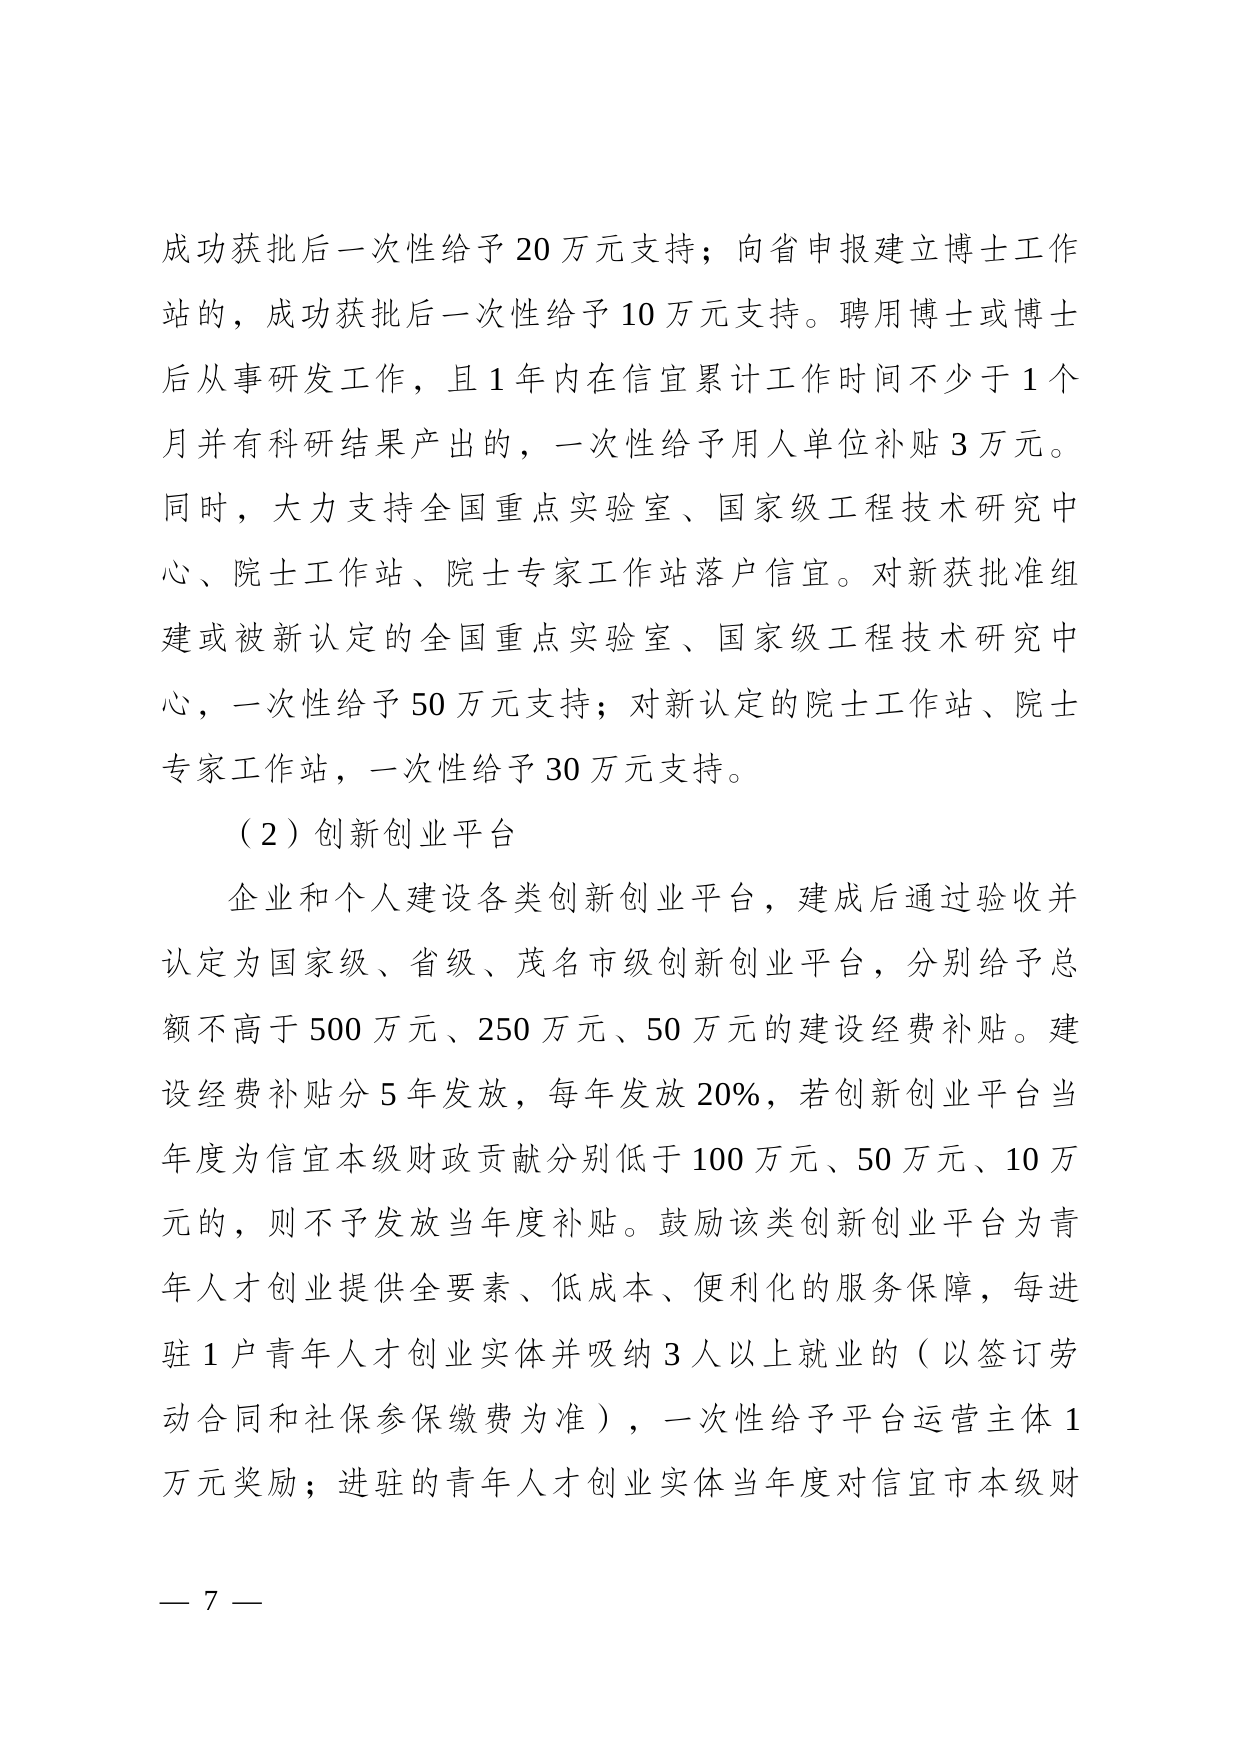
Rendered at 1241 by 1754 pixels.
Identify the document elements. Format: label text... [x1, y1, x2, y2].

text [159, 217, 1081, 802]
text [159, 867, 1081, 1517]
text （2）创新创业平台 [159, 802, 1081, 867]
